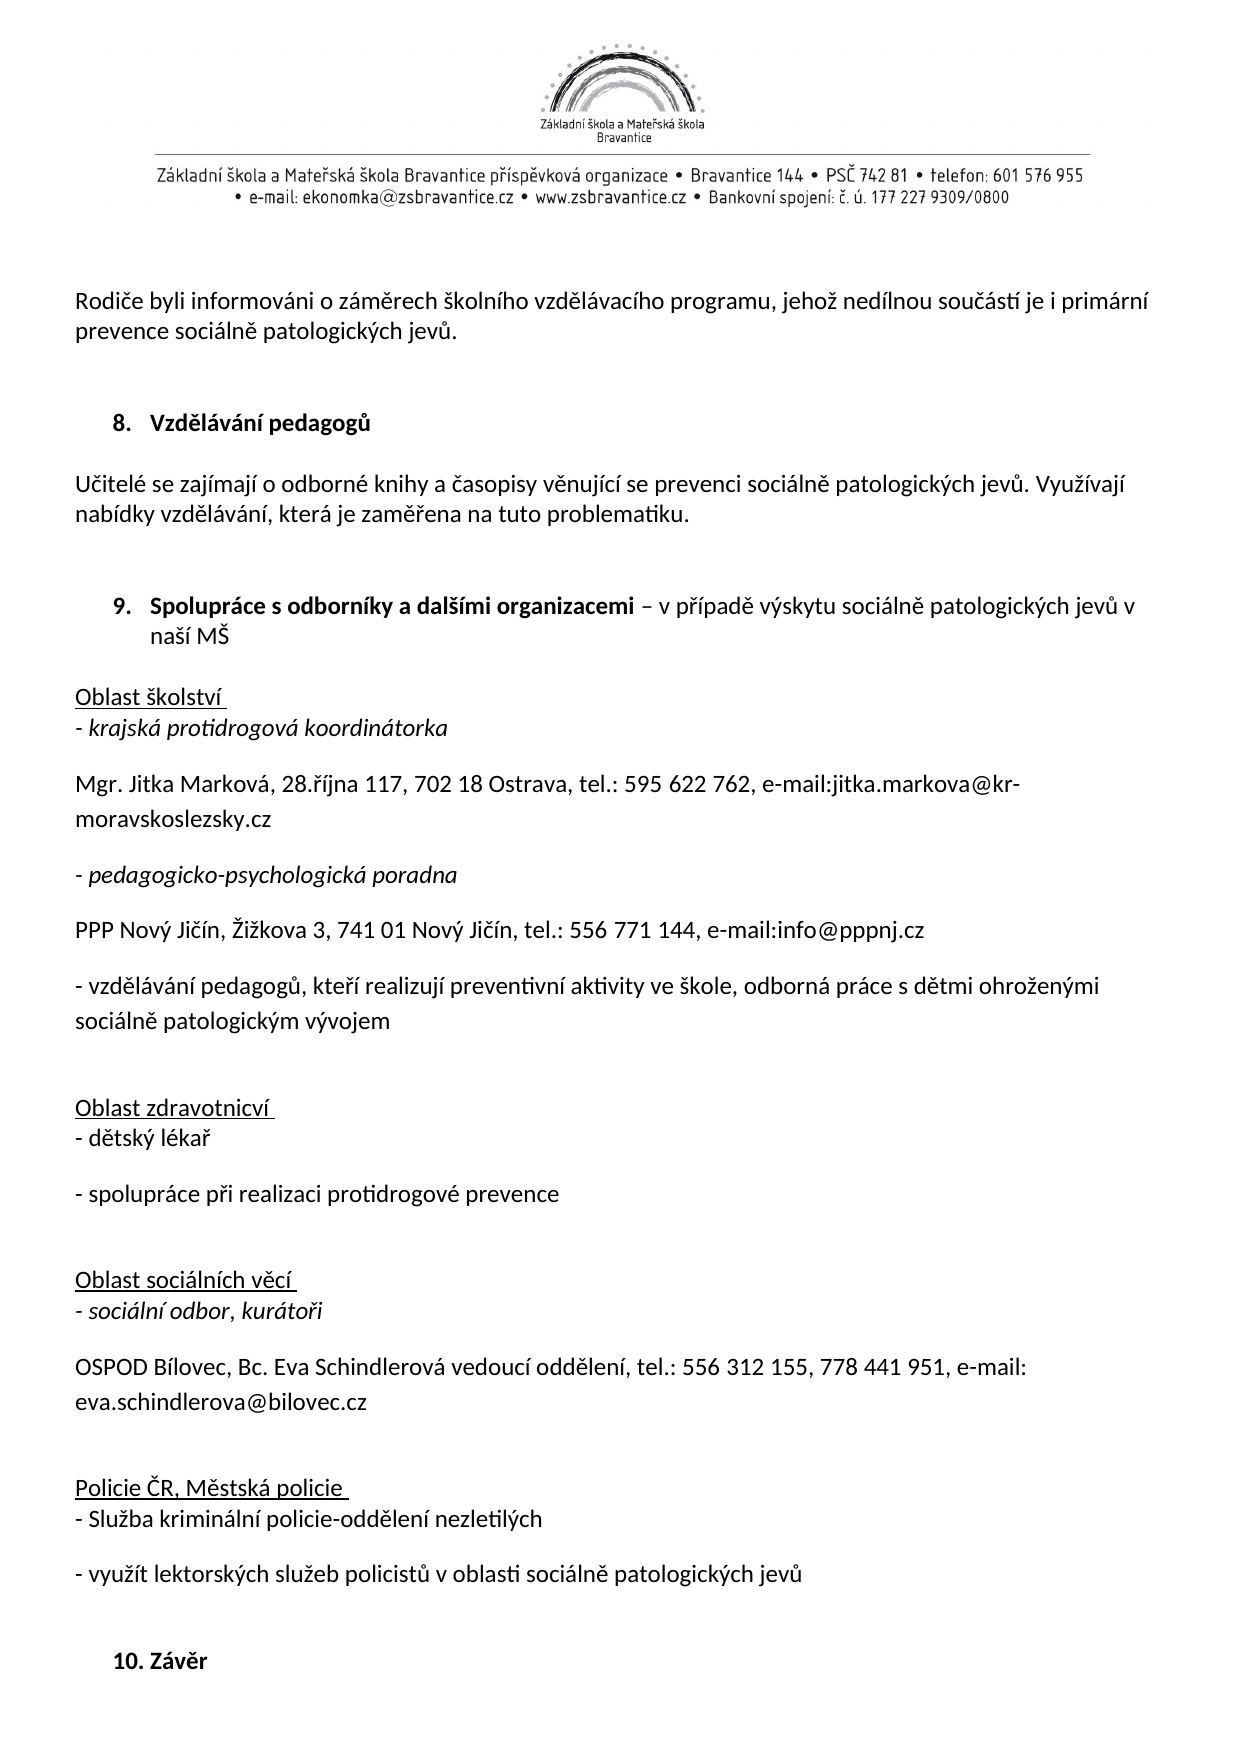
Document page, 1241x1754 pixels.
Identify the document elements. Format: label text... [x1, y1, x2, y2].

text Oblast školství [75, 682, 1165, 712]
text - využít lektorských služeb policistů v oblasti sociálně patologických jevů [75, 1558, 1165, 1589]
text Rodiče byli informováni o záměrech školního vzdělávacího programu, jehož nedílnou součástí je i primární prevence sociálně patologických jevů. [75, 285, 1165, 346]
text - sociální odbor, kurátoři [75, 1295, 1165, 1326]
text - dětský lékař [75, 1122, 1165, 1153]
list Vzdělávání pedagogů [112, 407, 1165, 437]
text Učitelé se zajímají o odborné knihy a časopisy věnující se prevenci sociálně patologických jevů. Využívají nabídky vzdělávání, která je zaměřena na tuto problematiku. [75, 468, 1165, 529]
list Spolupráce s odborníky a dalšími organizacemi – v případě výskytu sociálně patologických jevů v naší MŠ [112, 590, 1165, 651]
text - pedagogicko-psychologická poradna [75, 859, 1165, 889]
text Oblast sociálních věcí [75, 1264, 1165, 1295]
text Policie ČR, Městská policie [75, 1472, 1165, 1503]
text - Služba kriminální policie-oddělení nezletilých [75, 1503, 1165, 1533]
text - krajská protidrogová koordinátorka [75, 712, 1165, 743]
text Oblast zdravotnicví [75, 1092, 1165, 1122]
text - vzdělávání pedagogů, kteří realizují preventivní aktivity ve škole, odborná práce s dětmi ohroženými sociálně patologickým vývojem [75, 970, 1165, 1036]
text - spolupráce při realizaci protidrogové prevence [75, 1178, 1165, 1209]
picture [75, 0, 1166, 257]
text Mgr. Jitka Marková, 28.října 117, 702 18 Ostrava, tel.: 595 622 762, e-mail:jitka.markova@kr-moravskoslezsky.cz [75, 768, 1165, 833]
text PPP Nový Jičín, Žižkova 3, 741 01 Nový Jičín, tel.: 556 771 144, e-mail:info@pppnj.cz [75, 914, 1165, 945]
text OSPOD Bílovec, Bc. Eva Schindlerová vedoucí oddělení, tel.: 556 312 155, 778 441 951, e-mail: eva.schindlerova@bilovec.cz [75, 1351, 1165, 1416]
list Závěr [112, 1645, 1165, 1675]
